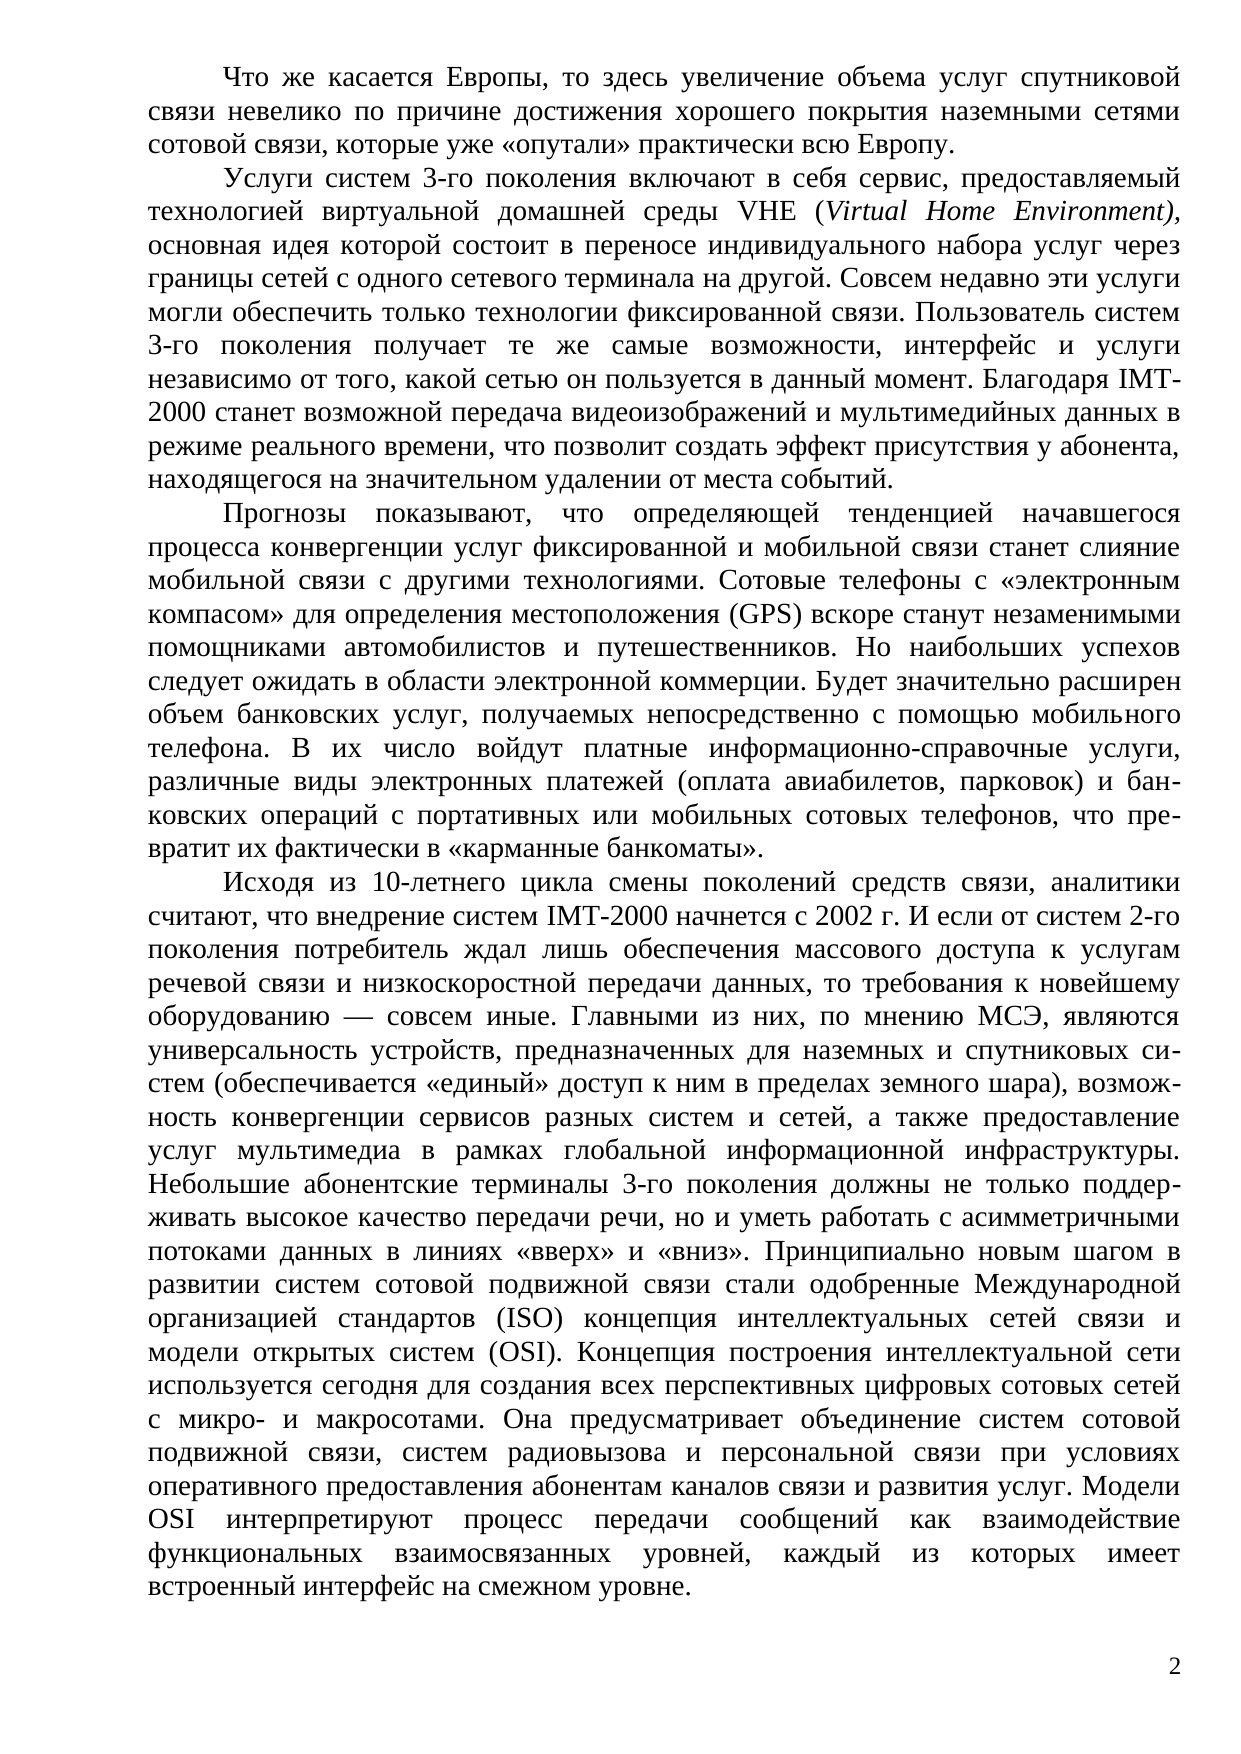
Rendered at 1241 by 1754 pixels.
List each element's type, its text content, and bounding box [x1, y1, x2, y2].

text Что же касается Европы, то здесь увеличение объема услуг спутниковой связи невелико по причине достижения хорошего покрытия наземными сетями сотовой связи, которые уже «опутали» практически всю Европу. [148, 59, 1181, 160]
text Прогнозы показывают, что определяющей тенденцией начавшегося процесса конвергенции услуг фиксированной и мобильной связи станет слияние мобильной связи с другими технологиями. Сотовые телефоны с «электронным компасом» для определения местоположения (GPS) вскоре станут незаменимыми помощниками автомобилистов и путешественников. Но наибольших успехов следует ожидать в области электронной коммерции. Будет значительно расширен объем банковских услуг, получаемых непосредственно с помощью мобильного телефона. В их число войдут платные информационно-справочные услуги, различные виды электронных платежей (оплата авиабилетов, парковок) и банковских операций с портативных или мобильных сотовых телефонов, что превратит их фактически в «карманные банкоматы». [148, 495, 1181, 864]
text Услуги систем 3-го поколения включают в себя сервис, предоставляемый технологией виртуальной домашней среды VHE (Virtual Home Environment), основная идея которой состоит в переносе индивидуального набора услуг через границы сетей с одного сетевого терминала на другой. Совсем недавно эти услуги могли обеспечить только технологии фиксированной связи. Пользователь систем 3-го поколения получает те же самые возможности, интерфейс и услуги независимо от того, какой сетью он пользуется в данный момент. Благодаря IMT-2000 станет возможной передача видеоизображений и мультимедийных данных в режиме реального времени, что позволит создать эффект присутствия у абонента, находящегося на значительном удалении от места событий. [148, 160, 1181, 495]
text Исходя из 10-летнего цикла смены поколений средств связи, аналитики считают, что внедрение систем IMT-2000 начнется с 2002 г. И если от систем 2-го поколения потребитель ждал лишь обеспечения массового доступа к услугам речевой связи и низкоскоростной передачи данных, то требования к новейшему оборудованию — совсем иные. Главными из них, по мнению МСЭ, являются универсальность устройств, предназначенных для наземных и спутниковых систем (обеспечивается «единый» доступ к ним в пределах земного шара), возможность конвергенции сервисов разных систем и сетей, а также предоставление услуг мультимедиа в рамках глобальной информационной инфраструктуры. Небольшие абонентские терминалы 3-го поколения должны не только поддерживать высокое качество передачи речи, но и уметь работать с асимметричными потоками данных в линиях «вверх» и «вниз». Принципиально новым шагом в развитии систем сотовой подвижной связи стали одобренные Международной организацией стандартов (ISO) концепция интеллектуальных сетей связи и модели открытых систем (OSI). Концепция построения интеллектуальной сети используется сегодня для создания всех перспективных цифровых сотовых сетей с микро- и макросотами. Она предусматривает объединение систем сотовой подвижной связи, систем радиовызова и персональной связи при условиях оперативного предоставления абонентам каналов связи и развития услуг. Модели OSI интерпретируют процесс передачи сообщений как взаимодействие функциональных взаимосвязанных уровней, каждый из которых имеет встроенный интерфейс на смежном уровне. [148, 864, 1181, 1602]
